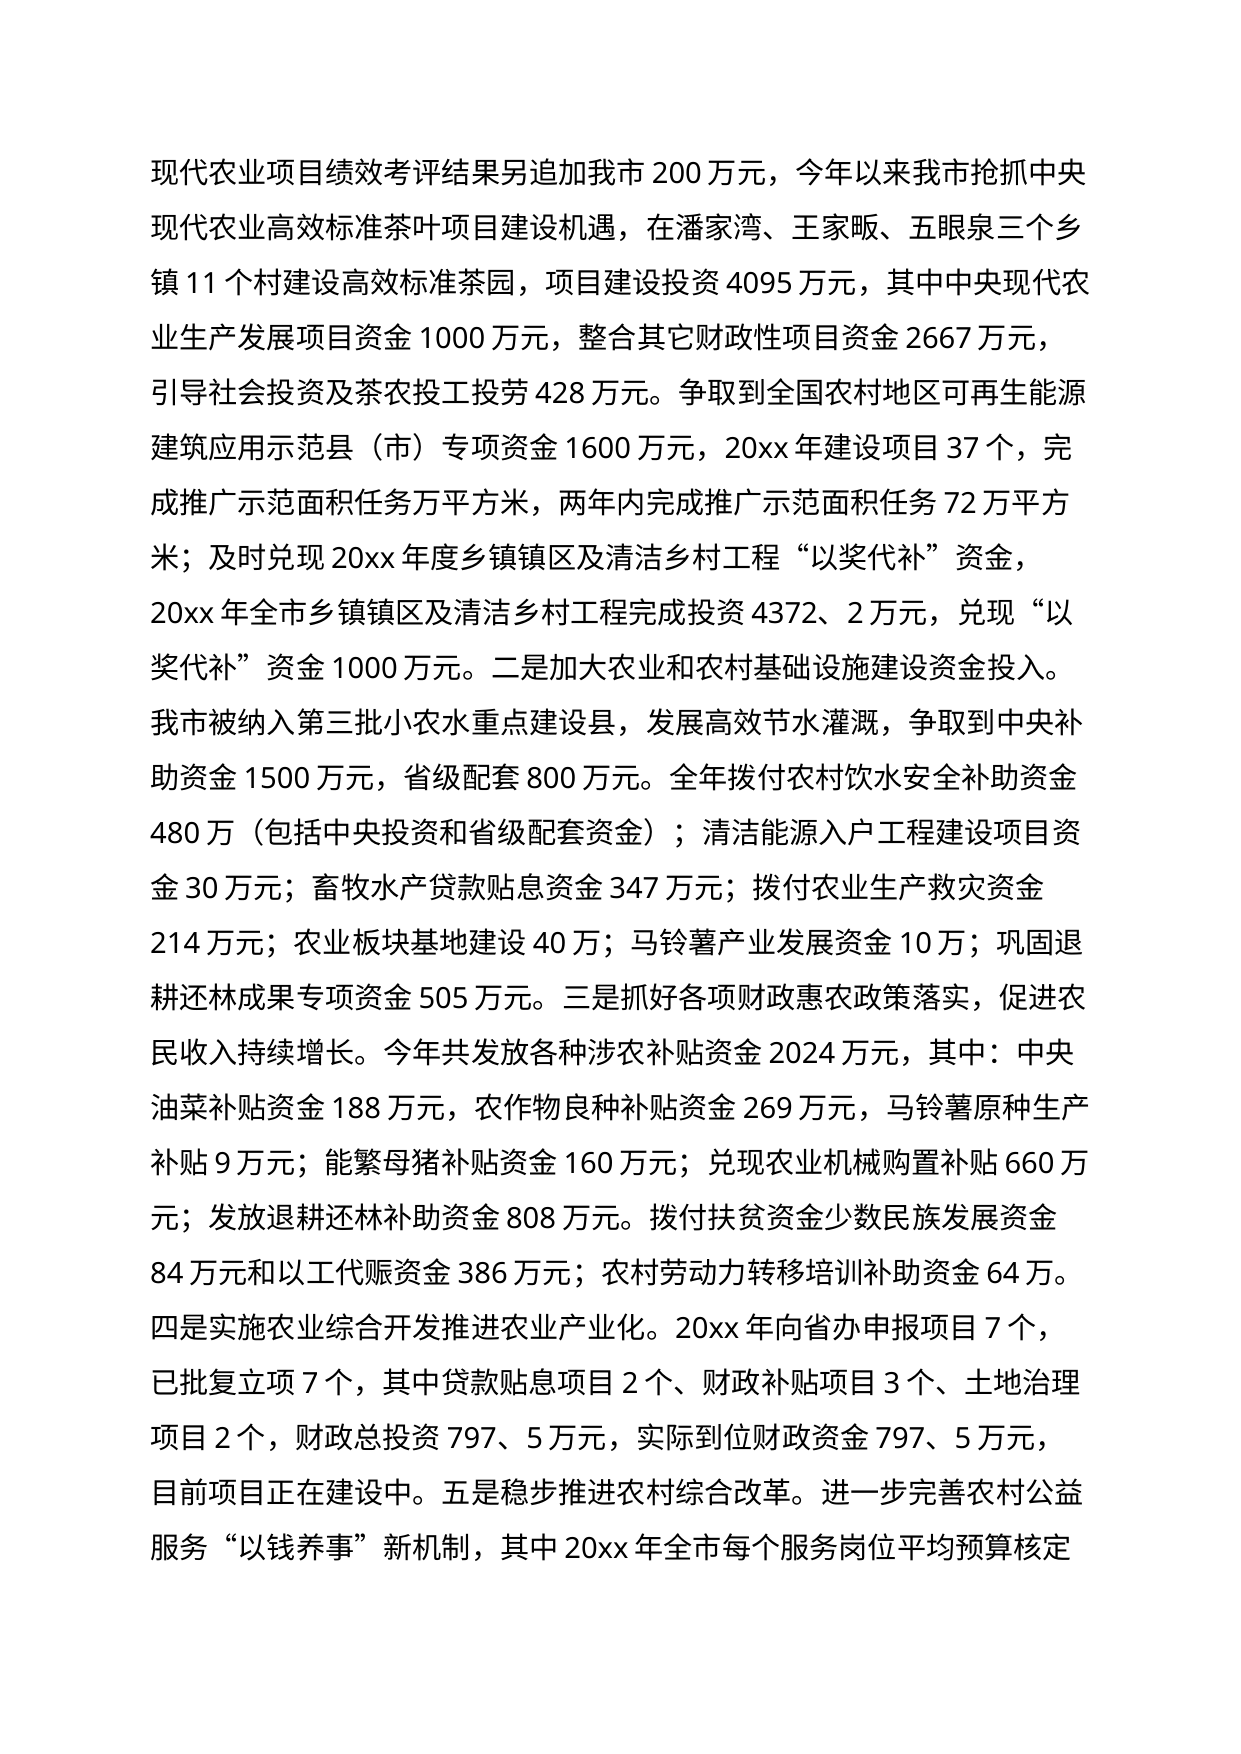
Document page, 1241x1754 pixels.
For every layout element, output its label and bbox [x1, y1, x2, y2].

text [150, 150, 1090, 1567]
